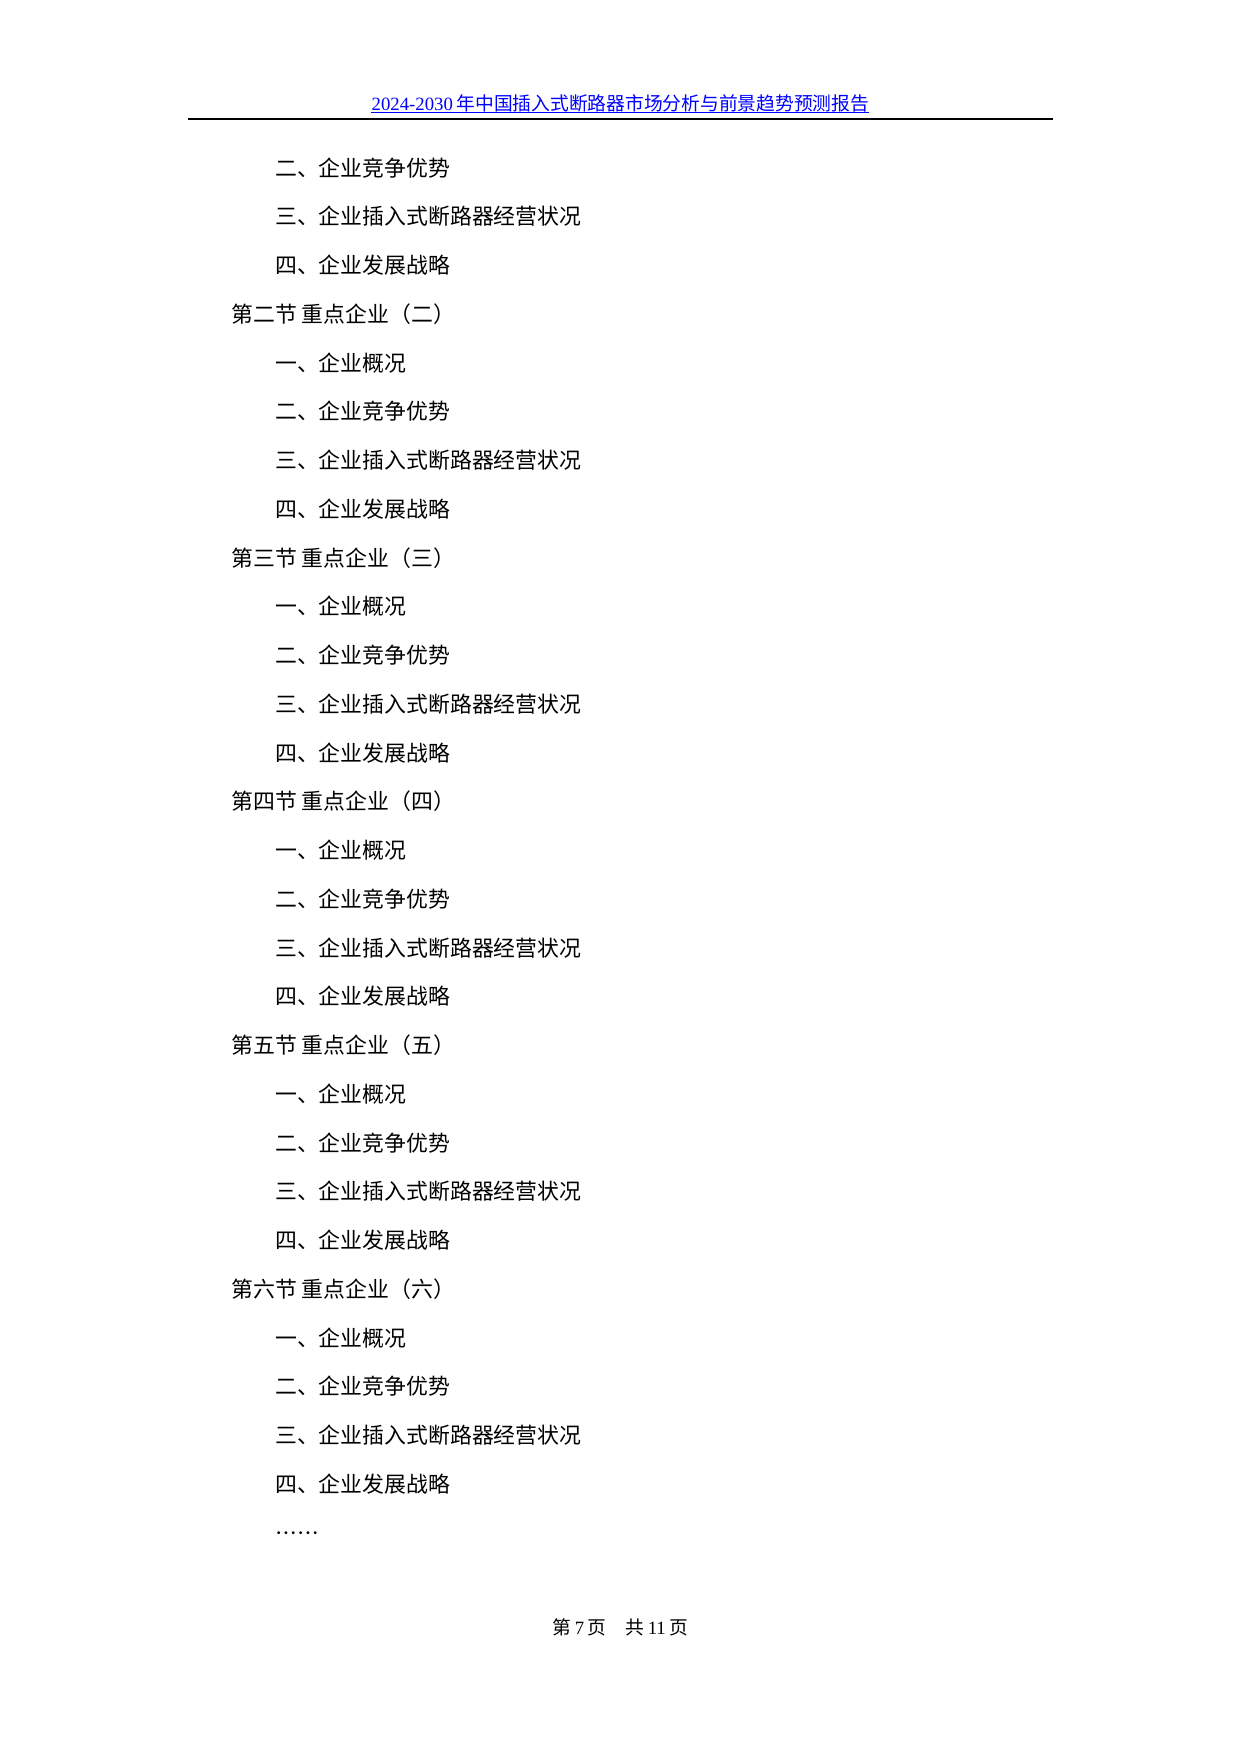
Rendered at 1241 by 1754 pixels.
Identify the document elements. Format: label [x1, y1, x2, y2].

text [187, 150, 1053, 1548]
